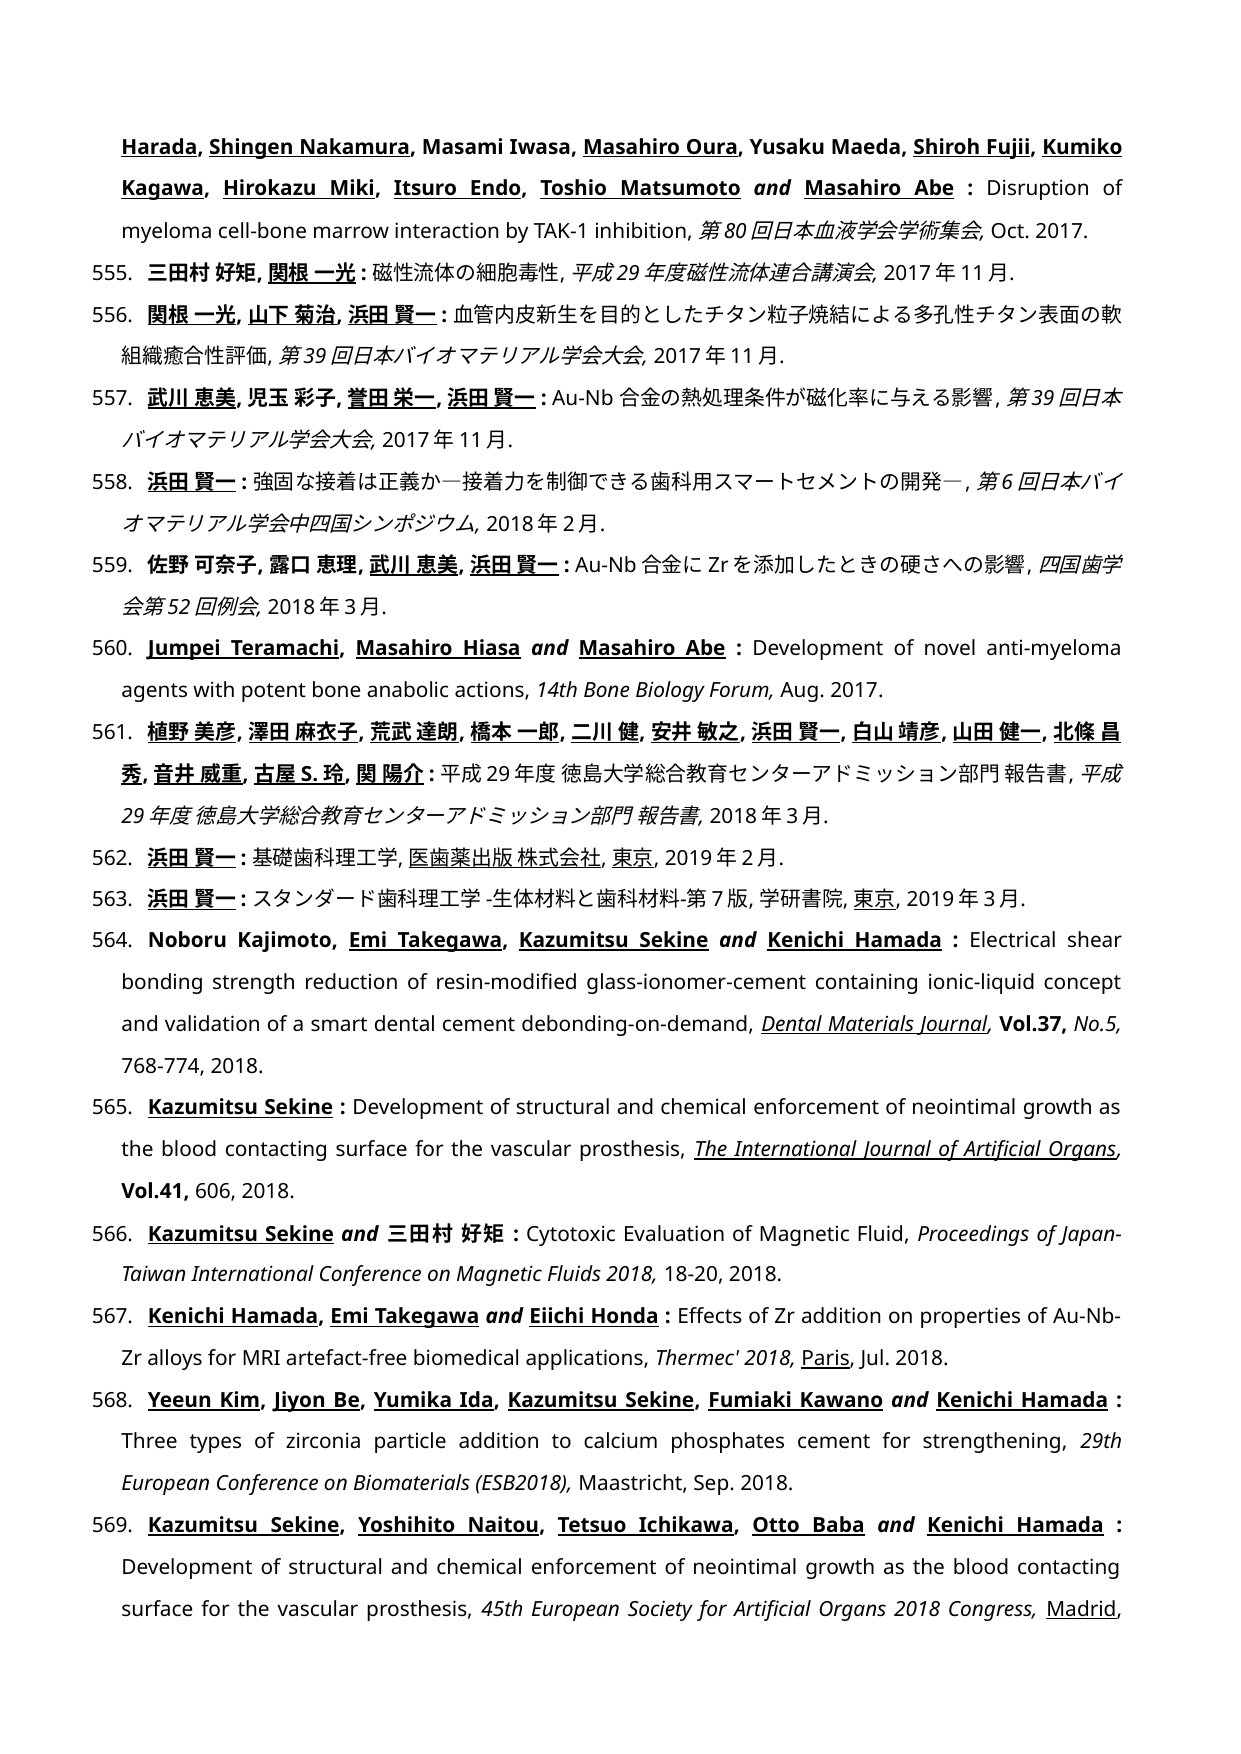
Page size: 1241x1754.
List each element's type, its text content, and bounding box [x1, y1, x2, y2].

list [92, 1503, 1122, 1629]
list Kenichi Hamada, Emi Takegawa and Eiichi Honda : Effects of Zr addition on properties of Au-Nb-Zr alloys for MRI artefact-free biomedical applications, Thermec' 2018, Paris, Jul. 2018. [92, 1295, 1122, 1378]
list Noboru Kajimoto, Emi Takegawa, Kazumitsu Sekine and Kenichi Hamada : Electrical shear bonding strength reduction of resin-modified glass-ionomer-cement containing ionic-liquid concept and validation of a smart dental cement debonding-on-demand, Dental Materials Journal, Vol.37, No.5, 768-774, 2018. [92, 919, 1122, 1086]
list Kazumitsu Sekine and 三田村 好矩 : Cytotoxic Evaluation of Magnetic Fluid, Proceedings of Japan-Taiwan International Conference on Magnetic Fluids 2018, 18-20, 2018. [92, 1211, 1122, 1295]
list 浜田 賢一 : 基礎歯科理工学, 医歯薬出版 株式会社, 東京, 2019年2月. [92, 835, 1122, 877]
list 武川 恵美, 児玉 彩子, 誉田 栄一, 浜田 賢一 : Au-Nb 合金の熱処理条件が磁化率に与える影響, 第39回日本バイオマテリアル学会大会, 2017年11月. [92, 376, 1122, 459]
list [92, 125, 1122, 250]
list Jumpei Teramachi, Masahiro Hiasa and Masahiro Abe : Development of novel anti-myeloma agents with potent bone anabolic actions, 14th Bone Biology Forum, Aug. 2017. [92, 626, 1122, 710]
list 佐野 可奈子, 露口 恵理, 武川 恵美, 浜田 賢一 : Au-Nb合金にZrを添加したときの硬さへの影響, 四国歯学会第52回例会, 2018年3月. [92, 543, 1122, 626]
list 浜田 賢一 : 強固な接着は正義か―接着力を制御できる歯科用スマートセメントの開発―, 第6回日本バイオマテリアル学会中四国シンポジウム, 2018年2月. [92, 459, 1122, 543]
list 植野 美彦, 澤田 麻衣子, 荒武 達朗, 橋本 一郎, 二川 健, 安井 敏之, 浜田 賢一, 白山 靖彦, 山田 健一, 北條 昌秀, 音井 威重, 古屋 S. 玲, 関 陽介 : 平成29年度 徳島大学総合教育センターアドミッション部門 報告書, 平成29年度 徳島大学総合教育センターアドミッション部門 報告書, 2018年3月. [92, 710, 1122, 835]
list 三田村 好矩, 関根 一光 : 磁性流体の細胞毒性, 平成29年度磁性流体連合講演会, 2017年11月. [92, 250, 1122, 292]
list Kazumitsu Sekine : Development of structural and chemical enforcement of neointimal growth as the blood contacting surface for the vascular prosthesis, The International Journal of Artificial Organs, Vol.41, 606, 2018. [92, 1086, 1122, 1211]
list 関根 一光, 山下 菊治, 浜田 賢一 : 血管内皮新生を目的としたチタン粒子焼結による多孔性チタン表面の軟組織癒合性評価, 第39回日本バイオマテリアル学会大会, 2017年11月. [92, 292, 1122, 376]
list 浜田 賢一 : スタンダード歯科理工学 -生体材料と歯科材料-第7版, 学研書院, 東京, 2019年3月. [92, 877, 1122, 919]
list Yeeun Kim, Jiyon Be, Yumika Ida, Kazumitsu Sekine, Fumiaki Kawano and Kenichi Hamada : Three types of zirconia particle addition to calcium phosphates cement for strengthening, 29th European Conference on Biomaterials (ESB2018), Maastricht, Sep. 2018. [92, 1378, 1122, 1503]
